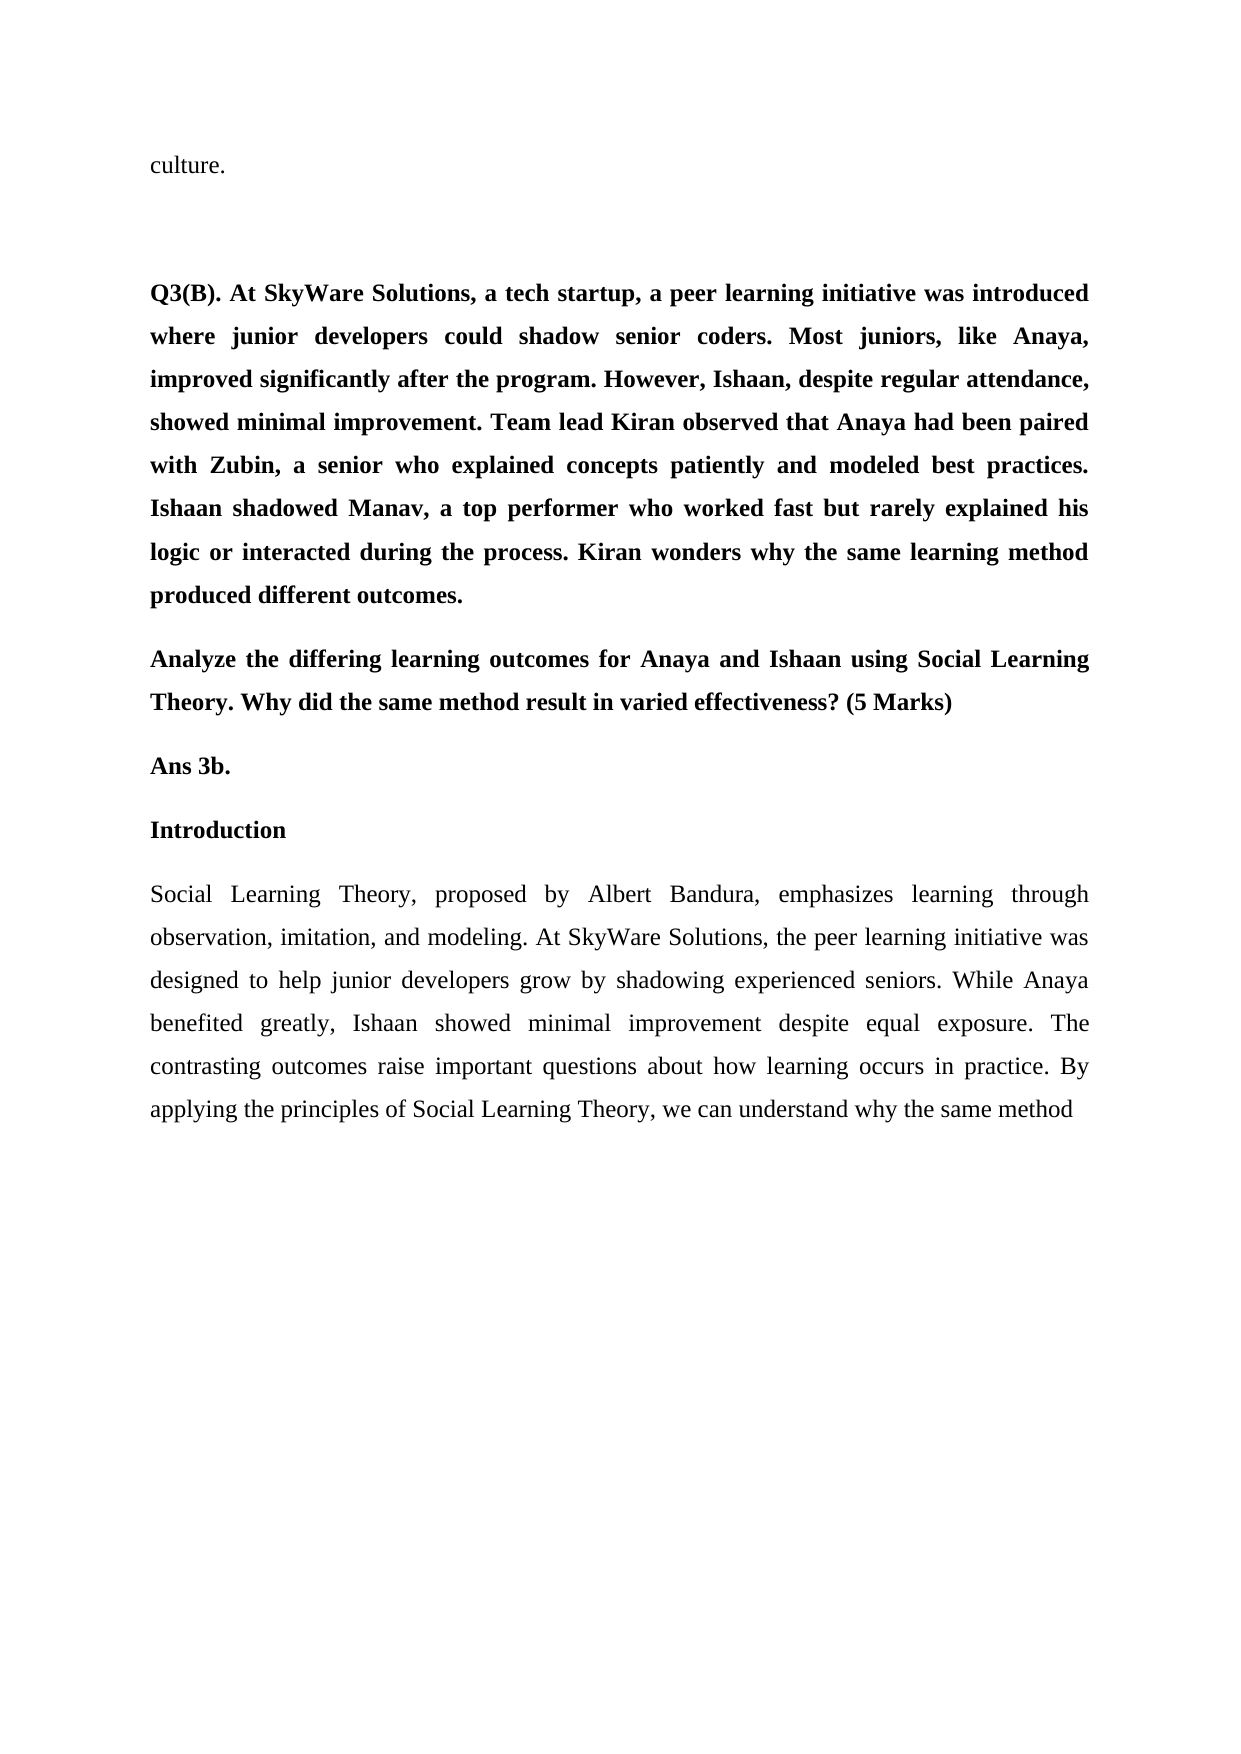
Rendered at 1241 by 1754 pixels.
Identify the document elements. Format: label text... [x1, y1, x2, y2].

text Social Learning Theory, proposed by Albert Bandura, emphasizes learning through observation, imitation, and modeling. At SkyWare Solutions, the peer learning initiative was designed to help junior developers grow by shadowing experienced seniors. While Anaya benefited greatly, Ishaan showed minimal improvement despite equal exposure. The contrasting outcomes raise important questions about how learning occurs in practice. By applying the principles of Social Learning Theory, we can understand why the same method [150, 879, 1090, 1123]
text Analyze the differing learning outcomes for Anaya and Ishaan using Social Learning Theory. Why did the same method result in varied effectiveness? (5 Marks) [150, 644, 1090, 716]
text culture. [150, 150, 1090, 179]
text Q3(B). At SkyWare Solutions, a tech startup, a peer learning initiative was introduced where junior developers could shadow senior coders. Most juniors, like Anaya, improved significantly after the program. However, Ishaan, despite regular attendance, showed minimal improvement. Team lead Kiran observed that Anaya had been paired with Zubin, a senior who explained concepts patiently and modeled best practices. Ishaan shadowed Manav, a top performer who worked fast but rarely explained his logic or interacted during the process. Kiran wonders why the same learning method produced different outcomes. [150, 278, 1090, 608]
text Introduction [150, 815, 1090, 843]
text Ans 3b. [150, 751, 1090, 779]
